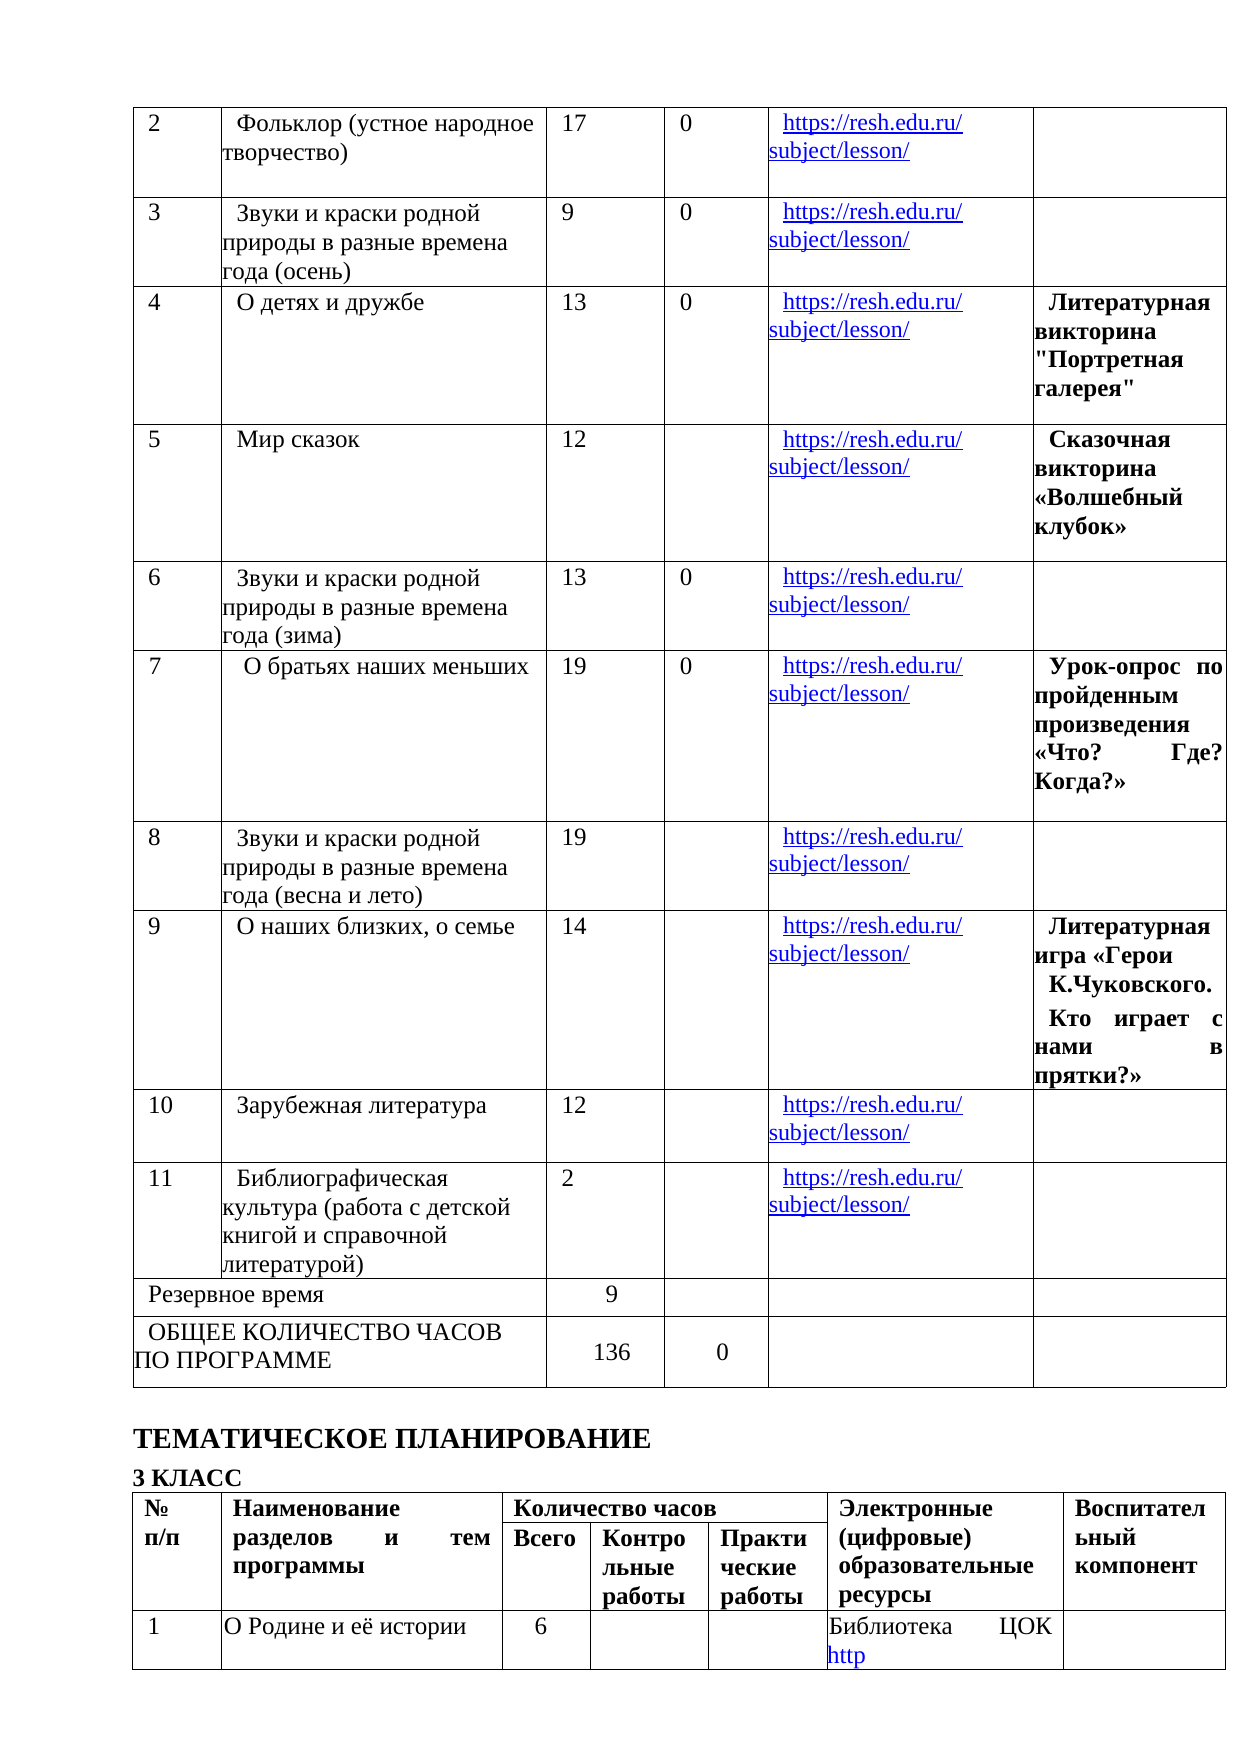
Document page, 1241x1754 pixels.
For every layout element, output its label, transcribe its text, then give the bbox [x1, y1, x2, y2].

table_cell Звуки и краски родной природы в разные времена года (весна и лето) [222, 822, 546, 910]
table_cell О братьях наших меньших [222, 651, 546, 821]
table_header Наименование разделов и тем программы [222, 1493, 502, 1610]
table_cell 12 [547, 425, 664, 561]
table_cell Звуки и краски родной природы в разные времена года (осень) [222, 198, 546, 286]
table_cell ОБЩЕЕ КОЛИЧЕСТВО ЧАСОВ ПО ПРОГРАММЕ [134, 1317, 546, 1387]
table_cell [1034, 1317, 1226, 1387]
table_cell 6 [503, 1611, 590, 1668]
table_cell 4 [134, 287, 221, 423]
table_cell 13 [547, 562, 664, 650]
table_cell 9 [547, 1279, 664, 1316]
table_cell [709, 1611, 827, 1668]
table_cell [665, 911, 768, 1089]
table_cell https://resh.edu.ru/subject/lesson/ [769, 911, 1033, 1089]
table_cell 8 [134, 822, 221, 910]
table_cell [1034, 562, 1226, 650]
table_cell https://resh.edu.ru/subject/lesson/ [769, 1090, 1033, 1162]
table_cell Литературная игра «Герои К.Чуковского. Кто играет с нами в прятки?» [1034, 911, 1226, 1089]
table_cell 11 [134, 1163, 221, 1278]
table_cell [1034, 1090, 1226, 1162]
table_cell 0 [665, 562, 768, 650]
table_cell 14 [547, 911, 664, 1089]
table_cell Урок-опрос по пройденным произведения «Что? Где? Когда?» [1034, 651, 1226, 821]
table_cell [665, 1090, 768, 1162]
table_cell [1034, 1279, 1226, 1316]
table_cell Практические работы [709, 1523, 827, 1610]
table_cell Сказочная викторина «Волшебный клубок» [1034, 425, 1226, 561]
table_cell [665, 425, 768, 561]
table_cell [591, 1611, 708, 1668]
table_cell [1034, 822, 1226, 910]
table_cell https://resh.edu.ru/subject/lesson/ [769, 651, 1033, 821]
table_header Количество часов [503, 1493, 827, 1522]
table_cell [1034, 108, 1226, 196]
table_cell 1 [133, 1611, 221, 1668]
table_cell Зарубежная литература [222, 1090, 546, 1162]
table_cell [665, 822, 768, 910]
table_cell [665, 1163, 768, 1278]
table_cell [1034, 1163, 1226, 1278]
table_cell 0 [665, 1317, 768, 1387]
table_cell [828, 1611, 1063, 1668]
table_cell https://resh.edu.ru/subject/lesson/ [769, 198, 1033, 286]
table_cell 3 [134, 198, 221, 286]
table_cell 5 [134, 425, 221, 561]
table_cell 9 [547, 198, 664, 286]
table_cell Всего [503, 1523, 590, 1610]
table_cell https://resh.edu.ru/subject/lesson/ [769, 1163, 1033, 1278]
table_cell О наших близких, о семье [222, 911, 546, 1089]
table_cell 19 [547, 822, 664, 910]
table_cell 0 [665, 108, 768, 196]
table_header № п/п [133, 1493, 221, 1610]
table_cell [665, 1279, 768, 1316]
table_header Воспитательный компонент [1064, 1493, 1225, 1610]
table_cell Библиографическая культура (работа с детской книгой и справочной литературой) [222, 1163, 546, 1278]
table_cell 9 [134, 911, 221, 1089]
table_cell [222, 1611, 502, 1668]
table_cell 0 [665, 651, 768, 821]
table_cell 19 [547, 651, 664, 821]
table_cell 0 [665, 287, 768, 423]
table_cell 6 [134, 562, 221, 650]
table_cell Мир сказок [222, 425, 546, 561]
table_cell https://resh.edu.ru/subject/lesson/ [769, 425, 1033, 561]
table_cell https://resh.edu.ru/subject/lesson/ [769, 822, 1033, 910]
table_cell Резервное время [134, 1279, 546, 1316]
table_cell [769, 108, 1033, 196]
table_cell Контрольные работы [591, 1523, 708, 1610]
table_cell 13 [547, 287, 664, 423]
table_cell 136 [547, 1317, 664, 1387]
table_cell 0 [665, 198, 768, 286]
table_cell [1064, 1611, 1225, 1668]
text ТЕМАТИЧЕСКОЕ ПЛАНИРОВАНИЕ [133, 1421, 1164, 1455]
table_cell https://resh.edu.ru/subject/lesson/ [769, 287, 1033, 423]
table_cell 12 [547, 1090, 664, 1162]
table_cell Фольклор (устное народное творчество) [222, 108, 546, 196]
table_cell 17 [547, 108, 664, 196]
table_cell 2 [134, 108, 221, 196]
text 3 КЛАСС [132, 1463, 1165, 1492]
table_cell 10 [134, 1090, 221, 1162]
table_cell Звуки и краски родной природы в разные времена года (зима) [222, 562, 546, 650]
table_cell Литературная викторина "Портретная галерея" [1034, 287, 1226, 423]
table_header Электронные (цифровые) образовательные ресурсы [828, 1493, 1063, 1610]
table_cell https://resh.edu.ru/subject/lesson/ [769, 562, 1033, 650]
table_cell [1034, 198, 1226, 286]
table_cell О детях и дружбе [222, 287, 546, 423]
table_cell 7 [134, 651, 221, 821]
table_cell [769, 1279, 1033, 1316]
table_cell 2 [547, 1163, 664, 1278]
table_cell [769, 1317, 1033, 1387]
